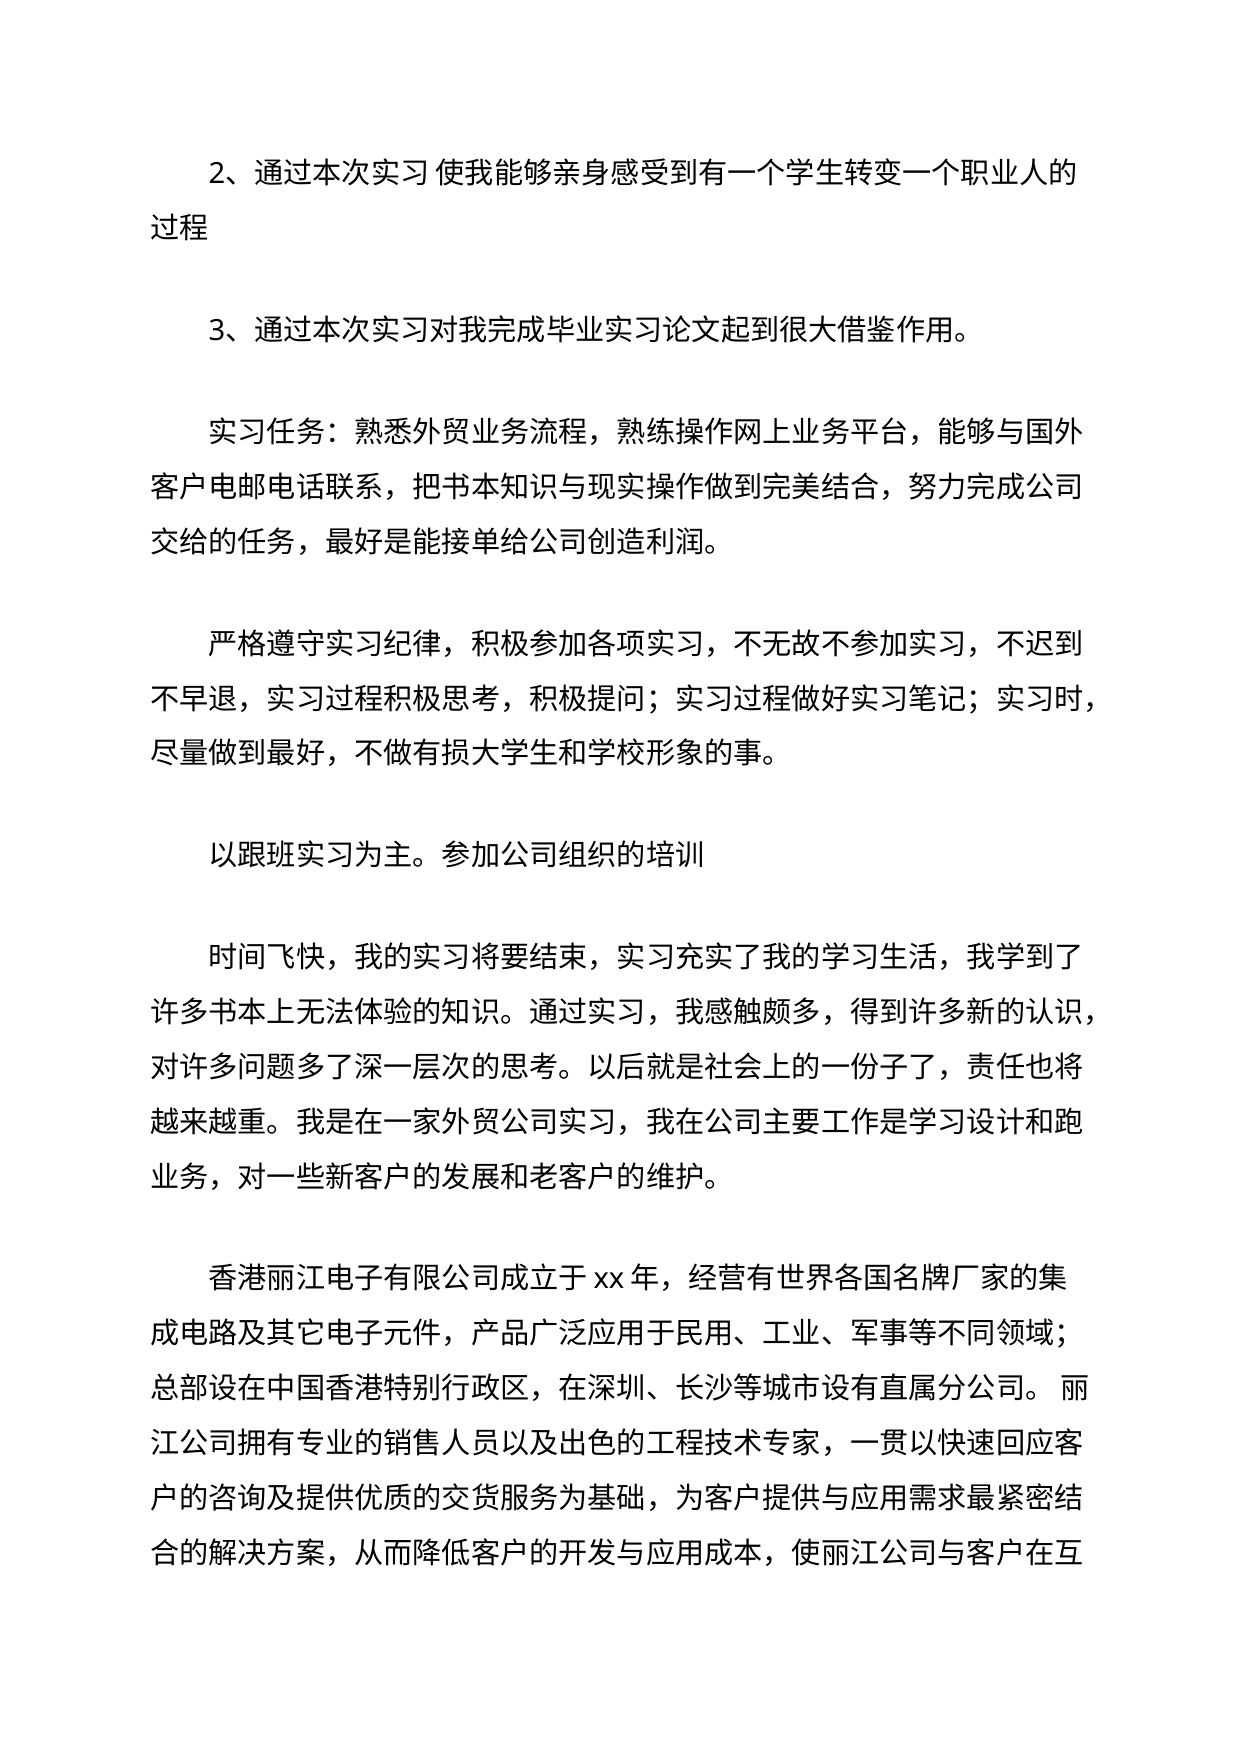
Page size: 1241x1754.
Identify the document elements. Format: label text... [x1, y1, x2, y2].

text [150, 1255, 1090, 1572]
text 3、通过本次实习对我完成毕业实习论文起到很大借鉴作用。 [150, 307, 1090, 349]
text 2、通过本次实习 使我能够亲身感受到有一个学生转变一个职业人的过程 [150, 150, 1090, 247]
text 实习任务：熟悉外贸业务流程，熟练操作网上业务平台，能够与国外客户电邮电话联系，把书本知识与现实操作做到完美结合，努力完成公司交给的任务，最好是能接单给公司创造利润。 [150, 409, 1090, 561]
text 时间飞快，我的实习将要结束，实习充实了我的学习生活，我学到了许多书本上无法体验的知识。通过实习，我感触颇多，得到许多新的认识，对许多问题多了深一层次的思考。以后就是社会上的一份子了，责任也将越来越重。我是在一家外贸公司实习，我在公司主要工作是学习设计和跑业务，对一些新客户的发展和老客户的维护。 [150, 934, 1090, 1196]
text 以跟班实习为主。参加公司组织的培训 [150, 832, 1090, 874]
text 严格遵守实习纪律，积极参加各项实习，不无故不参加实习，不迟到不早退，实习过程积极思考，积极提问；实习过程做好实习笔记；实习时，尽量做到最好，不做有损大学生和学校形象的事。 [150, 620, 1090, 772]
